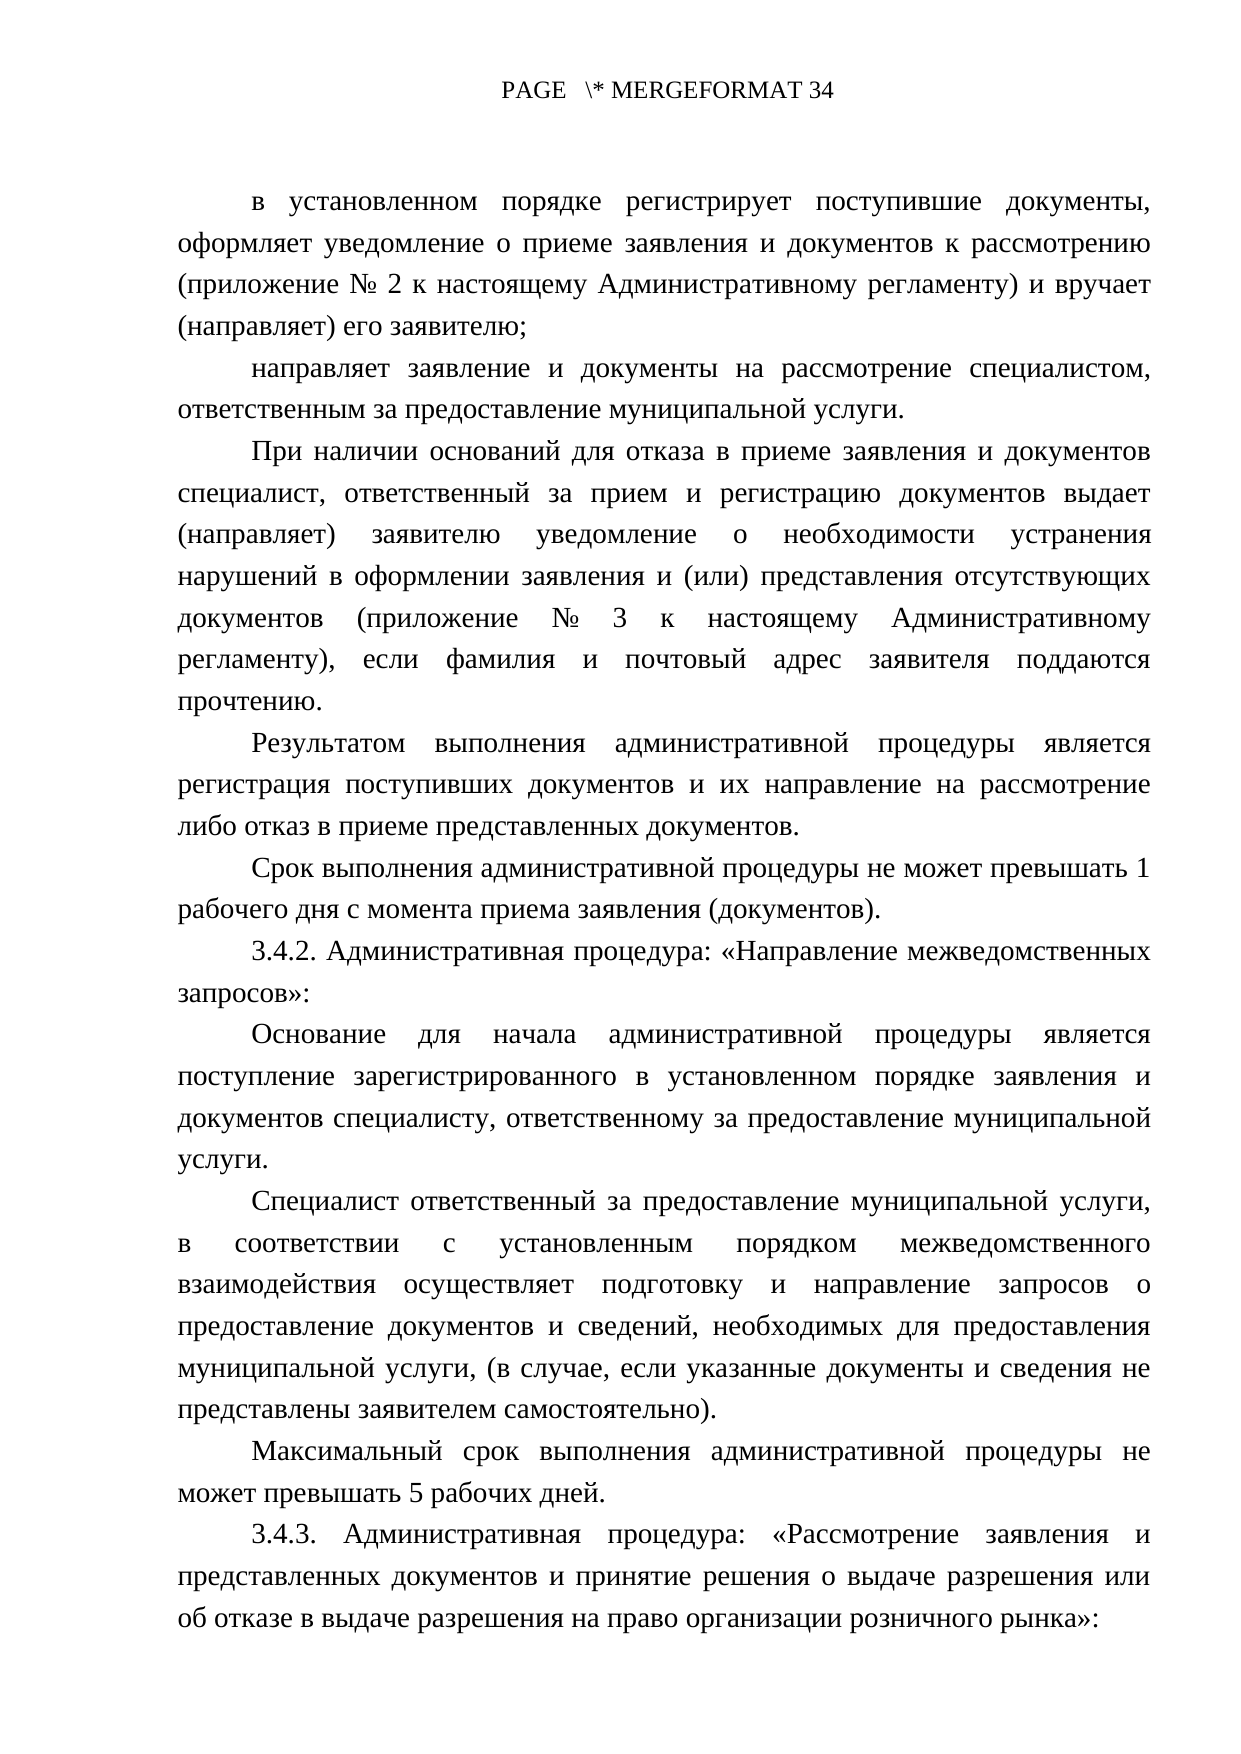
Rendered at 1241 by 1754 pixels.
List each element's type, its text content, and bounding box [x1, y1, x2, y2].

text 3.4.2. Административная процедура: «Направление межведомственных запросов»: [177, 927, 1152, 1011]
text Результатом выполнения административной процедуры является регистрация поступивших документов и их направление на рассмотрение либо отказ в приеме представленных документов. [177, 719, 1152, 844]
text Срок выполнения административной процедуры не может превышать 1 рабочего дня с момента приема заявления (документов). [177, 844, 1152, 927]
text Специалист ответственный за предоставление муниципальной услуги, в соответствии с установленным порядком межведомственного взаимодействия осуществляет подготовку и направление запросов о предоставление документов и сведений, необходимых для предоставления муниципальной услуги, (в случае, если указанные документы и сведения не представлены заявителем самостоятельно). [177, 1177, 1152, 1427]
text Максимальный срок выполнения административной процедуры не может превышать 5 рабочих дней. [177, 1427, 1152, 1511]
text направляет заявление и документы на рассмотрение специалистом, ответственным за предоставление муниципальной услуги. [177, 344, 1152, 427]
text 3.4.3. Административная процедура: «Рассмотрение заявления и представленных документов и принятие решения о выдаче разрешения или об отказе в выдаче разрешения на право организации розничного рынка»: [177, 1511, 1152, 1636]
text в установленном порядке регистрирует поступившие документы, оформляет уведомление о приеме заявления и документов к рассмотрению (приложение № 2 к настоящему Административному регламенту) и вручает (направляет) его заявителю; [177, 177, 1152, 344]
text При наличии оснований для отказа в приеме заявления и документов специалист, ответственный за прием и регистрацию документов выдает (направляет) заявителю уведомление о необходимости устранения нарушений в оформлении заявления и (или) представления отсутствующих документов (приложение № 3 к настоящему Административному регламенту), если фамилия и почтовый адрес заявителя поддаются прочтению. [177, 427, 1152, 719]
text Основание для начала административной процедуры является поступление зарегистрированного в установленном порядке заявления и документов специалисту, ответственному за предоставление муниципальной услуги. [177, 1011, 1152, 1177]
